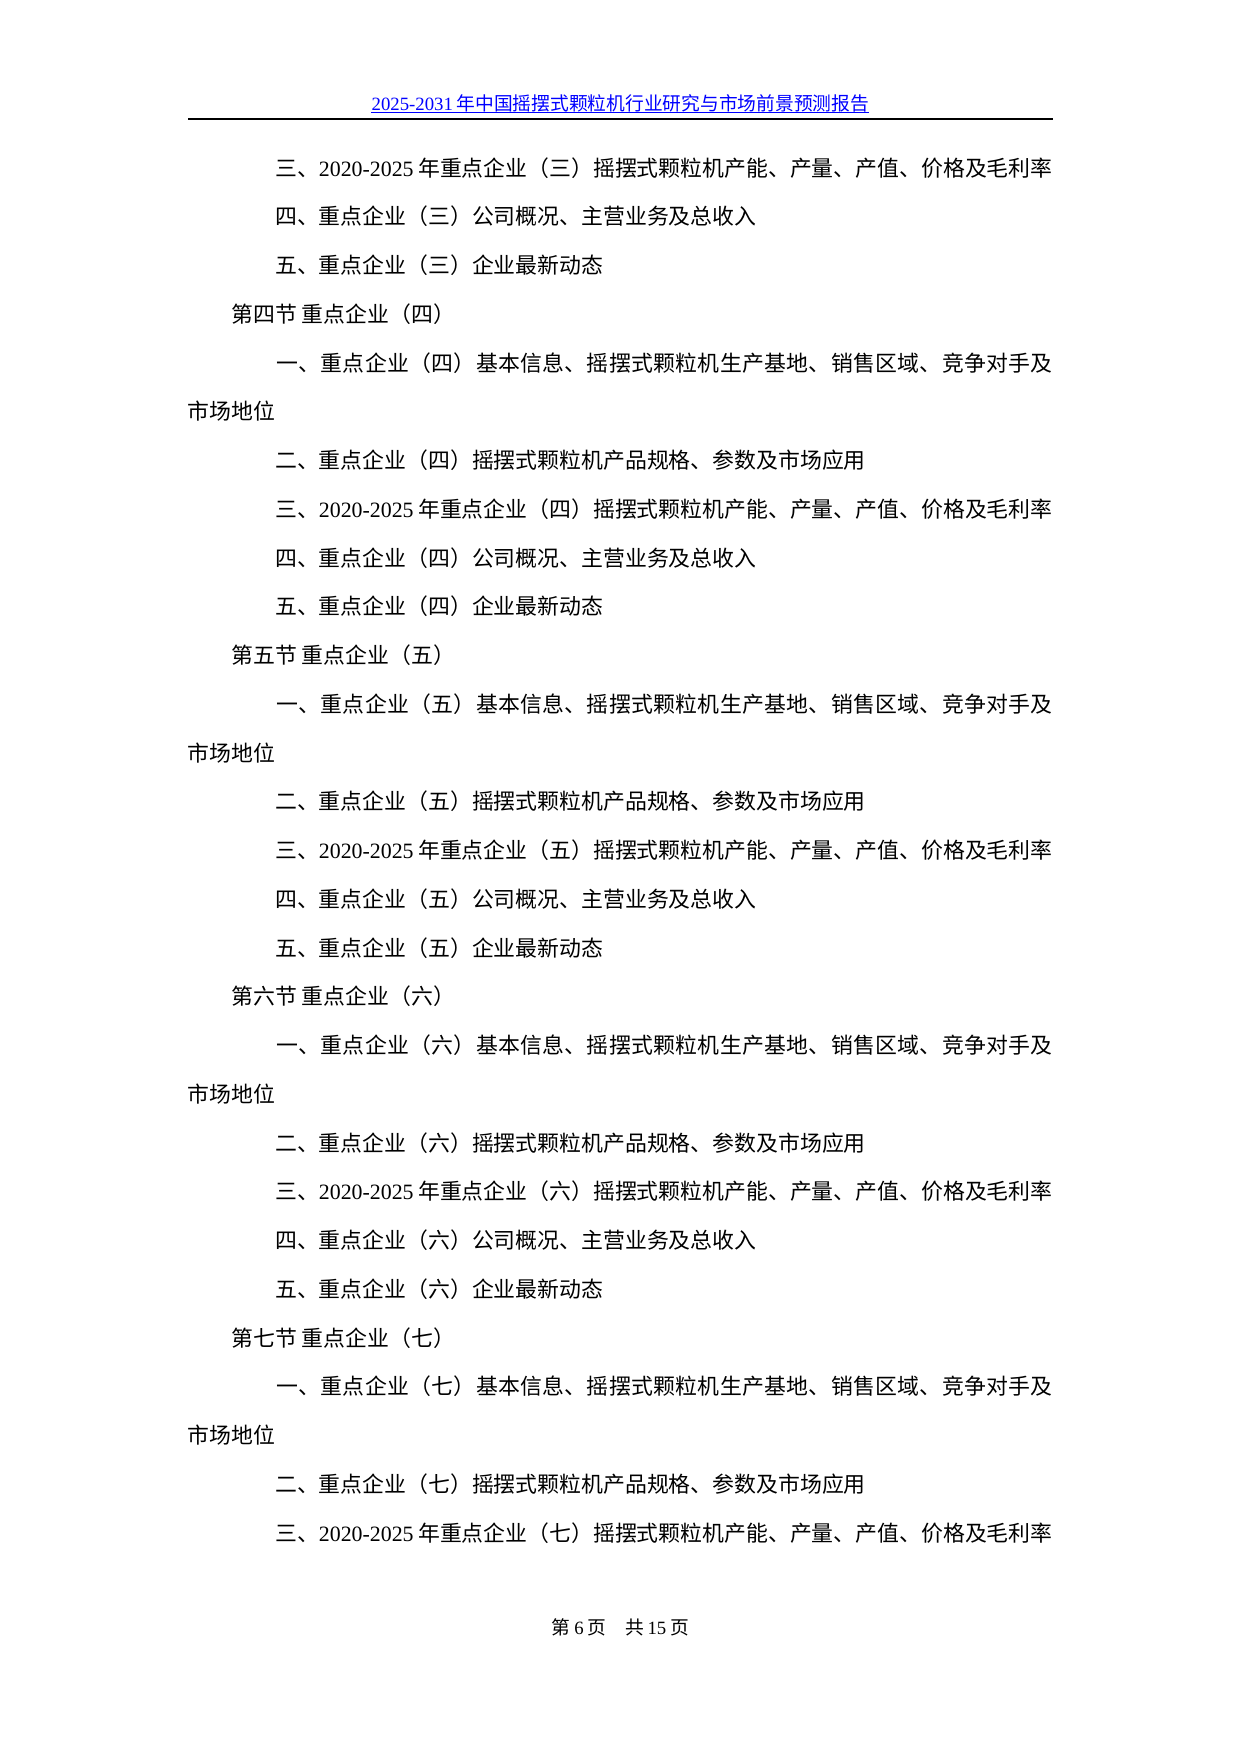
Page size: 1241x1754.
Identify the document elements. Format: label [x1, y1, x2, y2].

text [187, 150, 1053, 1548]
